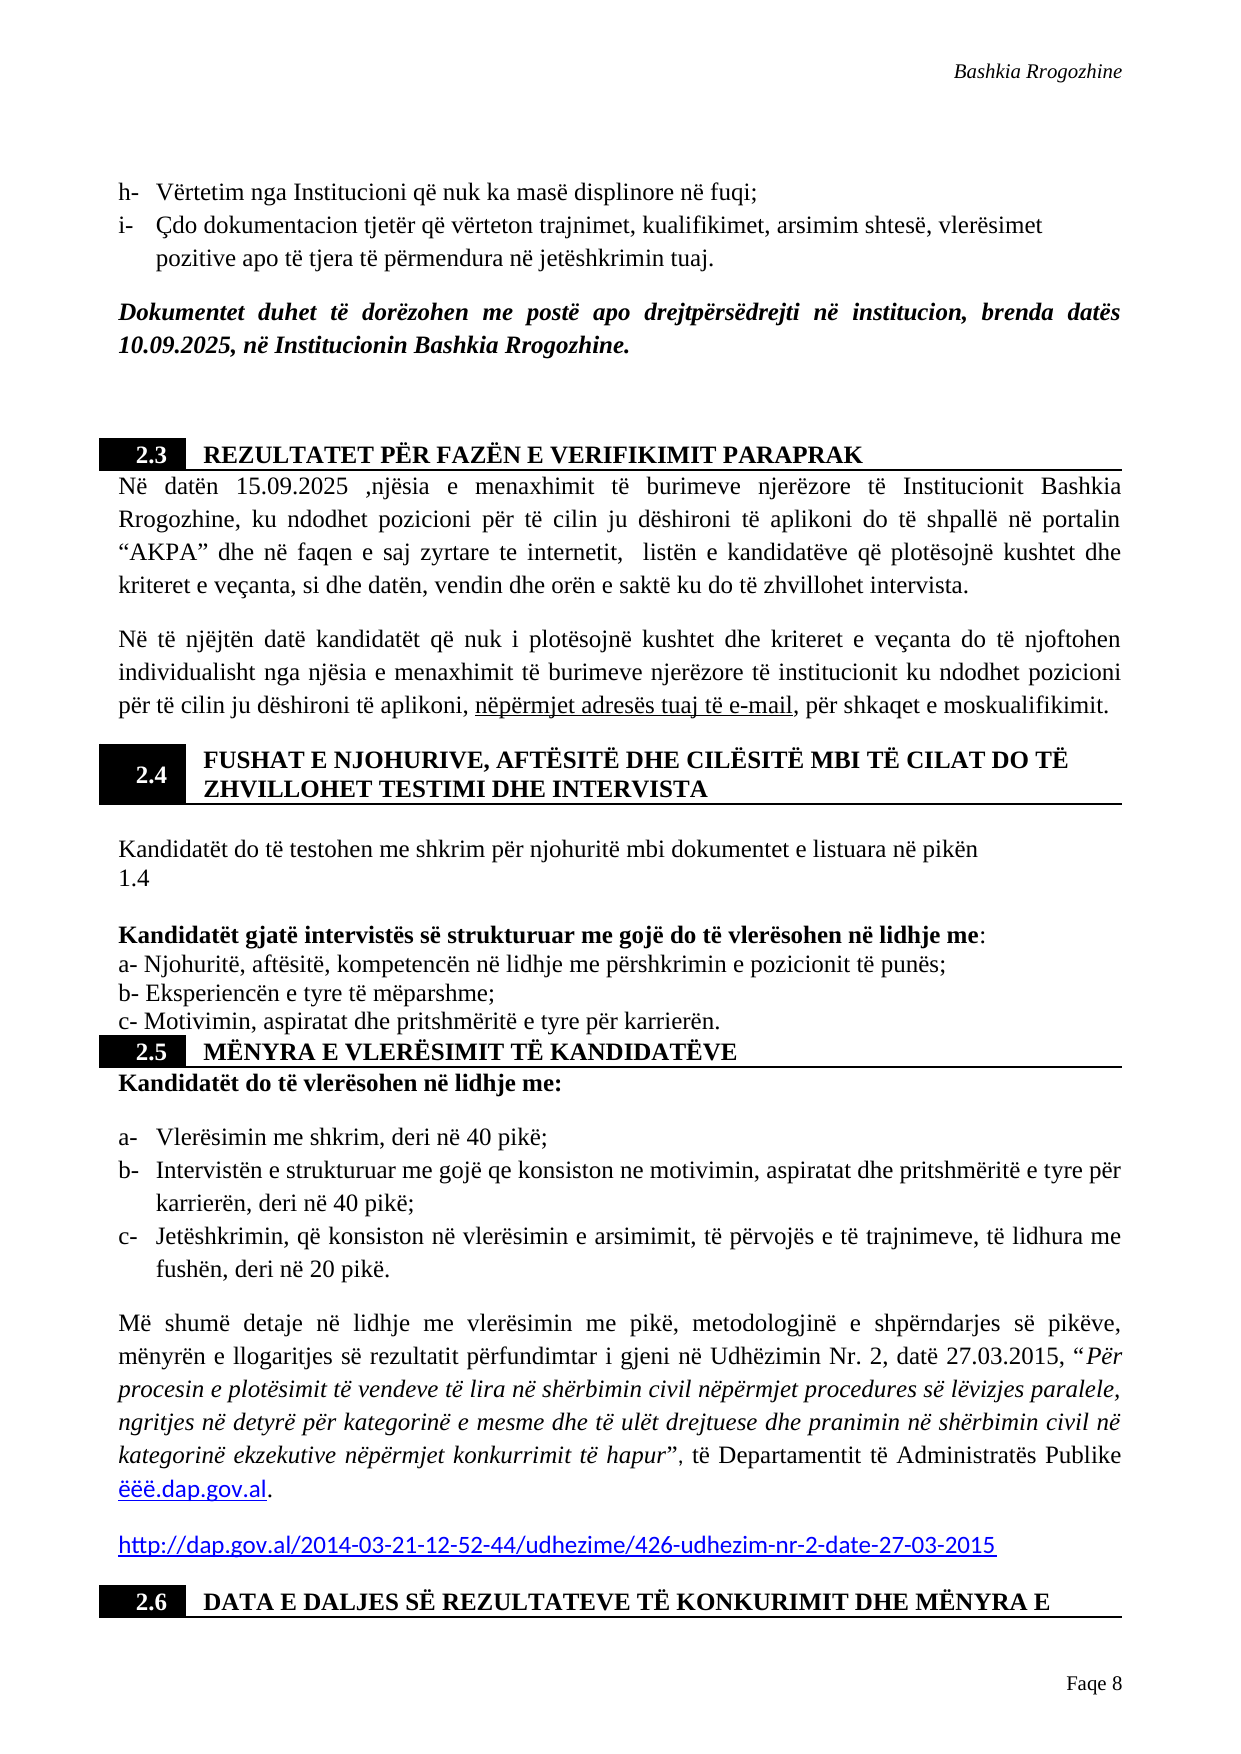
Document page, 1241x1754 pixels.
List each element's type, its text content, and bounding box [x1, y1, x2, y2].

table_header REZULTATET PËR FAZËN E VERIFIKIMIT PARAPRAK [186, 438, 1122, 469]
table_header 2.4 [101, 746, 184, 803]
text Kandidatët gjatë intervistës së strukturuar me gojë do të vlerësohen në lidhje me: [118, 920, 1122, 949]
text http://dap.gov.al/2014-03-21-12-52-44/udhezime/426-udhezim-nr-2-date-27-03-2015 [118, 1529, 1122, 1560]
list Jetëshkrimin, që konsiston në vlerësimin e arsimimit, të përvojës e të trajnimeve, të lidhura me fushën, deri në 20 pikë. [118, 1221, 1122, 1283]
text c- Motivimin, aspiratat dhe pritshmëritë e tyre për karrierën. [118, 1006, 1122, 1035]
table_header 2.6 [101, 1587, 184, 1616]
text Kandidatët do të testohen me shkrim për njohuritë mbi dokumentet e listuara në pikën [118, 834, 1122, 863]
text a- Njohuritë, aftësitë, kompetencën në lidhje me përshkrimin e pozicionit të punës; [118, 949, 1122, 978]
table_header FUSHAT E NJOHURIVE, AFTËSITË DHE CILËSITË MBI TË CILAT DO TË ZHVILLOHET TESTIMI DHE INTERVISTA [186, 744, 1122, 803]
list Vlerësimin me shkrim, deri në 40 pikë; [118, 1122, 1122, 1151]
text 1.4 [118, 863, 1122, 891]
text b- Eksperiencën e tyre të mëparshme; [118, 978, 1122, 1006]
list Intervistën e strukturuar me gojë qe konsiston ne motivimin, aspiratat dhe pritshmëritë e tyre për karrierën, deri në 40 pikë; [118, 1155, 1122, 1217]
text Në datën 15.09.2025 ,njësia e menaxhimit të burimeve njerëzore të Institucionit Bashkia Rrogozhine, ku ndodhet pozicioni për të cilin ju dëshironi të aplikoni do të shpallë në portalin “AKPA” dhe në faqen e saj zyrtare te internetit, listën e kandidatëve që plotësojnë kushtet dhe kriteret e veçanta, si dhe datën, vendin dhe orën e saktë ku do të zhvillohet intervista. [118, 471, 1122, 598]
table_header 2.3 [101, 440, 184, 469]
text Më shumë detaje në lidhje me vlerësimin me pikë, metodologjinë e shpërndarjes së pikëve, mënyrën e llogaritjes së rezultatit përfundimtar i gjeni në Udhëzimin Nr. 2, datë 27.03.2015, “Për procesin e plotësimit të vendeve të lira në shërbimin civil nëpërmjet procedures së lëvizjes paralele, ngritjes në detyrë për kategorinë e mesme dhe të ulët drejtuese dhe pranimin në shërbimin civil në kategorinë ekzekutive nëpërmjet konkurrimit të hapur”, të Departamentit të Administratës Publike ëëë.dap.gov.al. [118, 1308, 1122, 1504]
list Çdo dokumentacion tjetër që vërteton trajnimet, kualifikimet, arsimim shtesë, vlerësimet pozitive apo të tjera të përmendura në jetëshkrimin tuaj. [118, 210, 1122, 272]
text Në të njëjtën datë kandidatët që nuk i plotësojnë kushtet dhe kriteret e veçanta do të njoftohen individualisht nga njësia e menaxhimit të burimeve njerëzore të institucionit ku ndodhet pozicioni për të cilin ju dëshironi të aplikoni, nëpërmjet adresës tuaj të e-mail, për shkaqet e moskualifikimit. [118, 624, 1122, 718]
text Dokumentet duhet të dorëzohen me postë apo drejtpërsëdrejti në institucion, brenda datës 10.09.2025, në Institucionin Bashkia Rrogozhine. [118, 297, 1122, 359]
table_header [186, 1585, 1122, 1616]
table_header 2.5 [101, 1037, 184, 1066]
text Kandidatët do të vlerësohen në lidhje me: [118, 1068, 1122, 1097]
list Vërtetim nga Institucioni që nuk ka masë displinore në fuqi; [118, 177, 1122, 206]
table_header MËNYRA E VLERËSIMIT TË KANDIDATËVE [186, 1035, 1122, 1066]
